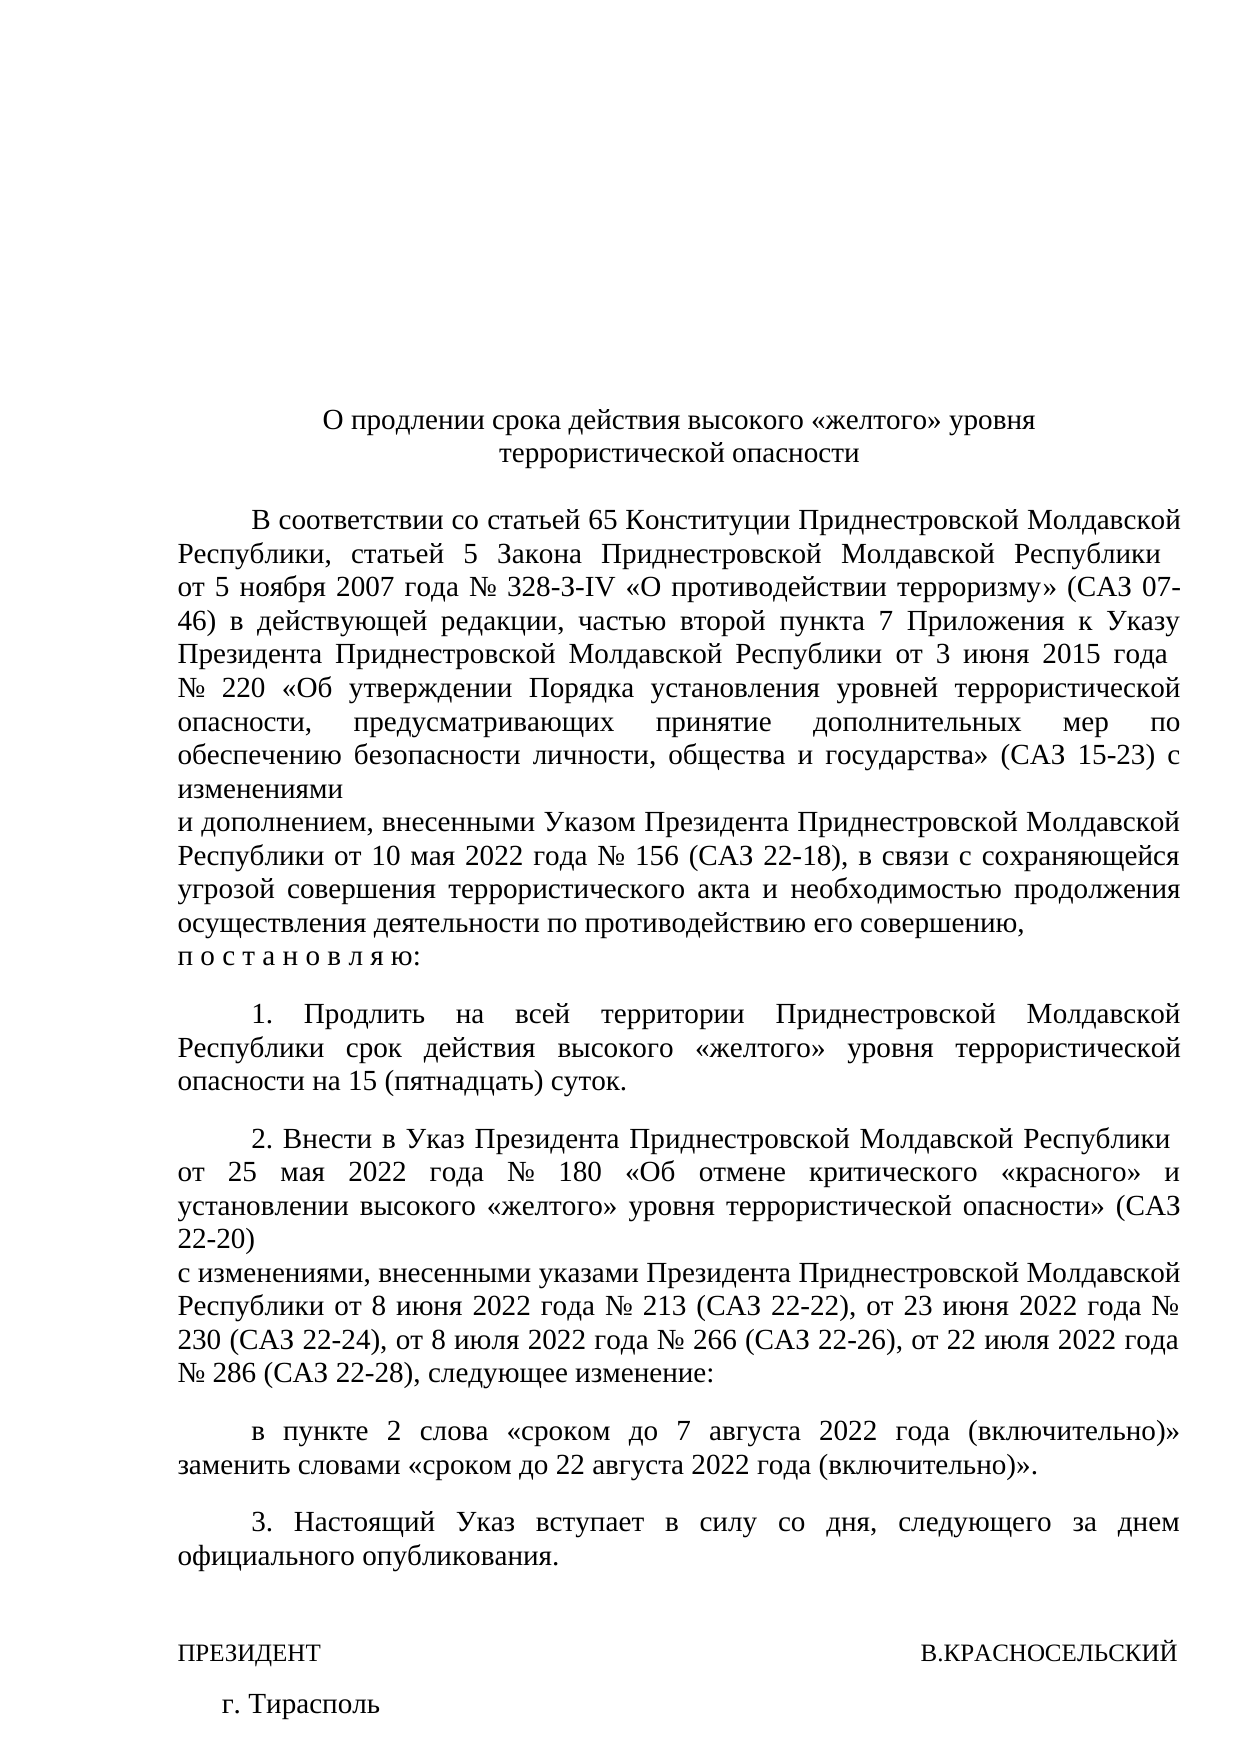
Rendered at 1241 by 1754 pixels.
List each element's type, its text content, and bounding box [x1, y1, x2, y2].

text 2. Внести в Указ Президента Приднестровской Молдавской Республики от 25 мая 2022 года № 180 «Об отмене критического «красного» и установлении высокого «желтого» уровня террористической опасности» (САЗ 22-20) с изменениями, внесенными указами Президента Приднестровской Молдавской Республики от 8 июня 2022 года № 213 (САЗ 22-22), от 23 июня 2022 года № 230 (САЗ 22-24), от 8 июля 2022 года № 266 (САЗ 22-26), от 22 июля 2022 года № 286 (САЗ 22-28), следующее изменение: [177, 1121, 1181, 1389]
text 3. Настоящий Указ вступает в силу со дня, следующего за днем официального опубликования. [177, 1504, 1181, 1571]
text террористической опасности [177, 435, 1181, 469]
text п о с т а н о в л я ю: [177, 938, 1181, 972]
text О продлении срока действия высокого «желтого» уровня [177, 402, 1181, 435]
text ПРЕЗИДЕНТ В.КРАСНОСЕЛЬСКИЙ [177, 1638, 1181, 1667]
text г. Тирасполь [177, 1686, 1181, 1720]
text В соответствии со статьей 65 Конституции Приднестровской Молдавской Республики, статьей 5 Закона Приднестровской Молдавской Республики от 5 ноября 2007 года № 328-З-IV «О противодействии терроризму» (САЗ 07-46) в действующей редакции, частью второй пункта 7 Приложения к Указу Президента Приднестровской Молдавской Республики от 3 июня 2015 года № 220 «Об утверждении Порядка установления уровней террористической опасности, предусматривающих принятие дополнительных мер по обеспечению безопасности личности, общества и государства» (САЗ 15-23) с изменениями и дополнением, внесенными Указом Президента Приднестровской Молдавской Республики от 10 мая 2022 года № 156 (САЗ 22-18), в связи с сохраняющейся угрозой совершения террористического акта и необходимостью продолжения осуществления деятельности по противодействию его совершению, [177, 502, 1181, 938]
text 1. Продлить на всей территории Приднестровской Молдавской Республики срок действия высокого «желтого» уровня террористической опасности на 15 (пятнадцать) суток. [177, 996, 1181, 1097]
text в пункте 2 слова «сроком до 7 августа 2022 года (включительно)» заменить словами «сроком до 22 августа 2022 года (включительно)». [177, 1413, 1181, 1480]
